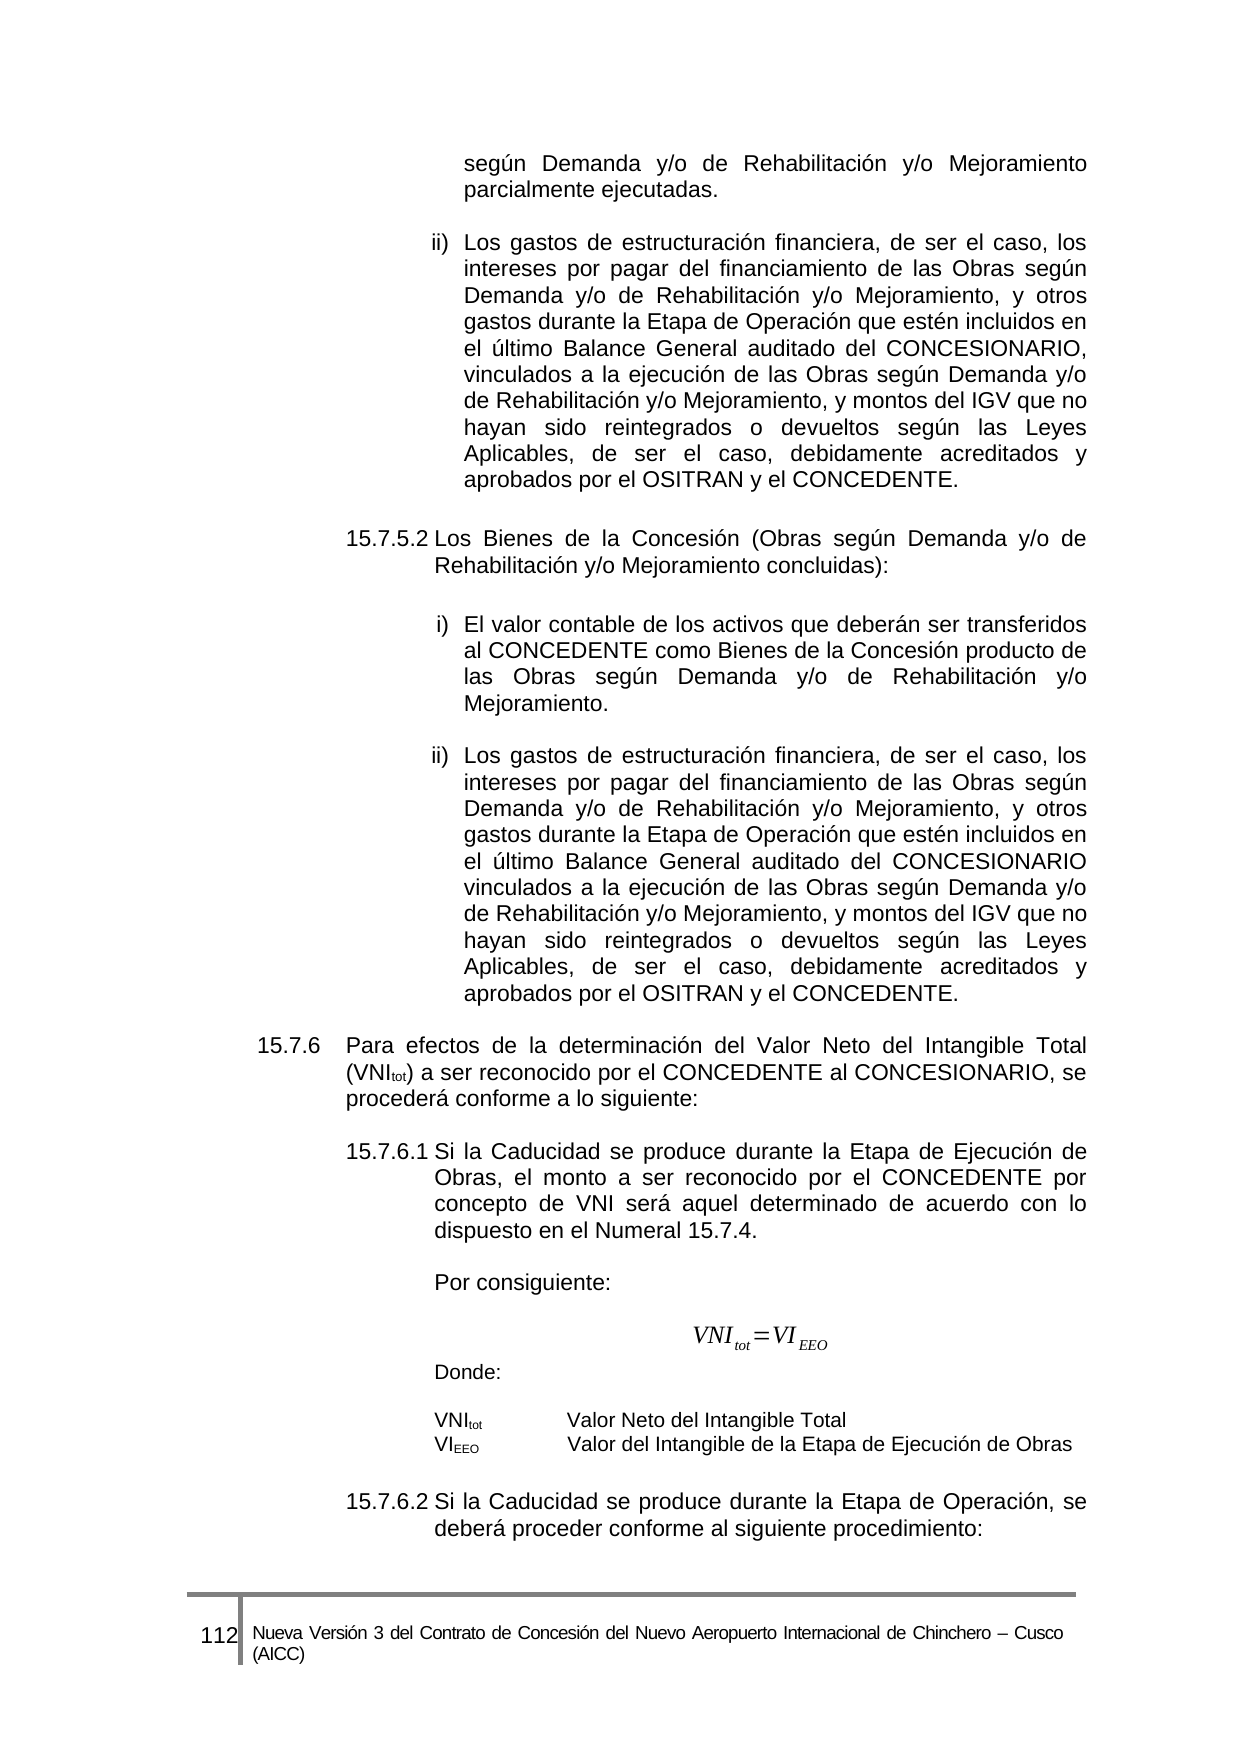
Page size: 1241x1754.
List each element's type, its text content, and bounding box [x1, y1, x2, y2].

text VNItot Valor Neto del Intangible Total [434, 1408, 1087, 1432]
list Por consiguiente: [434, 1269, 1087, 1296]
text VIEEO Valor del Intangible de la Etapa de Ejecución de Obras [434, 1432, 1087, 1456]
text Donde: [434, 1360, 1087, 1384]
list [449, 150, 1087, 203]
list Los gastos de estructuración financiera, de ser el caso, los intereses por pagar del financiamiento de las Obras según Demanda y/o de Rehabilitación y/o Mejoramiento, y otros gastos durante la Etapa de Operación que estén incluidos en el último Balance General auditado del CONCESIONARIO vinculados a la ejecución de las Obras según Demanda y/o de Rehabilitación y/o Mejoramiento, y montos del IGV que no hayan sido reintegrados o devueltos según las Leyes Aplicables, de ser el caso, debidamente acreditados y aprobados por el OSITRAN y el CONCEDENTE. [449, 742, 1087, 1006]
list Si la Caducidad se produce durante la Etapa de Operación, se deberá proceder conforme al siguiente procedimiento: [346, 1488, 1087, 1541]
list Para efectos de la determinación del Valor Neto del Intangible Total (VNItot) a ser reconocido por el CONCEDENTE al CONCESIONARIO, se procederá conforme a lo siguiente: [257, 1032, 1087, 1111]
list Los gastos de estructuración financiera, de ser el caso, los intereses por pagar del financiamiento de las Obras según Demanda y/o de Rehabilitación y/o Mejoramiento, y otros gastos durante la Etapa de Operación que estén incluidos en el último Balance General auditado del CONCESIONARIO, vinculados a la ejecución de las Obras según Demanda y/o de Rehabilitación y/o Mejoramiento, y montos del IGV que no hayan sido reintegrados o devueltos según las Leyes Aplicables, de ser el caso, debidamente acreditados y aprobados por el OSITRAN y el CONCEDENTE. [449, 229, 1087, 493]
list Los Bienes de la Concesión (Obras según Demanda y/o de Rehabilitación y/o Mejoramiento concluidas): [346, 525, 1087, 578]
list El valor contable de los activos que deberán ser transferidos al CONCEDENTE como Bienes de la Concesión producto de las Obras según Demanda y/o de Rehabilitación y/o Mejoramiento. [449, 611, 1087, 716]
list Si la Caducidad se produce durante la Etapa de Ejecución de Obras, el monto a ser reconocido por el CONCEDENTE por concepto de VNI será aquel determinado de acuerdo con lo dispuesto en el Numeral 15.7.4. [346, 1138, 1087, 1243]
